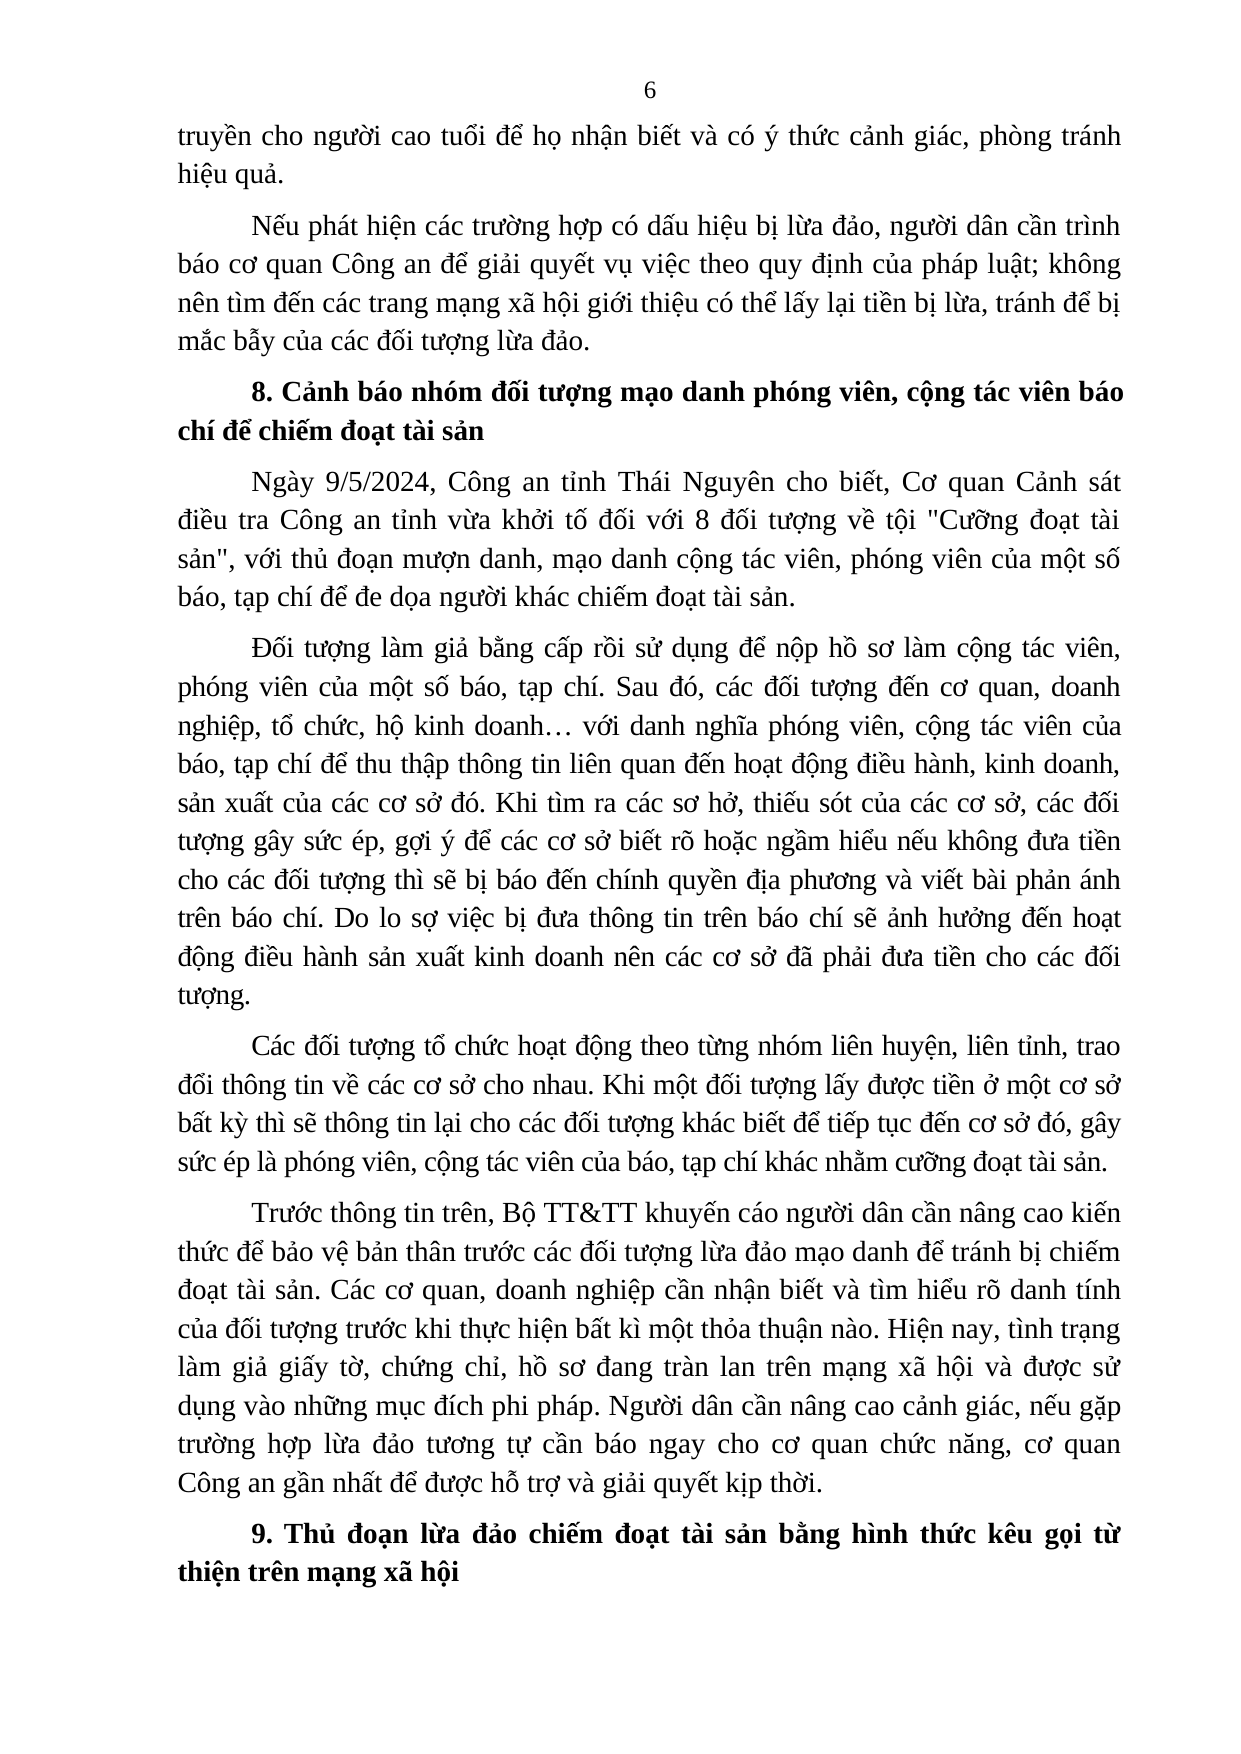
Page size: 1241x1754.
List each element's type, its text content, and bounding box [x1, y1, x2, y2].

subtitle Nếu phát hiện các trường hợp có dấu hiệu bị lừa đảo, người dân cần trình báo cơ quan Công an để giải quyết vụ việc theo quy định của pháp luật; không nên tìm đến các trang mạng xã hội giới thiệu có thể lấy lại tiền bị lừa, tránh để bị mắc bẫy của các đối tượng lừa đảo. [177, 208, 1122, 357]
subtitle Ngày 9/5/2024, Công an tỉnh Thái Nguyên cho biết, Cơ quan Cảnh sát điều tra Công an tỉnh vừa khởi tố đối với 8 đối tượng về tội "Cưỡng đoạt tài sản", với thủ đoạn mượn danh, mạo danh cộng tác viên, phóng viên của một số báo, tạp chí để đe dọa người khác chiếm đoạt tài sản. [177, 464, 1122, 613]
list Thủ đoạn lừa đảo chiếm đoạt tài sản bằng hình thức kêu gọi từ thiện trên mạng xã hội [177, 1516, 1122, 1588]
text 8. Cảnh báo nhóm đối tượng mạo danh phóng viên, cộng tác viên báo chí để chiếm đoạt tài sản [177, 374, 1126, 446]
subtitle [177, 118, 1122, 190]
subtitle Các đối tượng tổ chức hoạt động theo từng nhóm liên huyện, liên tỉnh, trao đổi thông tin về các cơ sở cho nhau. Khi một đối tượng lấy được tiền ở một cơ sở bất kỳ thì sẽ thông tin lại cho các đối tượng khác biết để tiếp tục đến cơ sở đó, gây sức ép là phóng viên, cộng tác viên của báo, tạp chí khác nhằm cưỡng đoạt tài sản. [177, 1028, 1122, 1178]
subtitle Trước thông tin trên, Bộ TT&TT khuyến cáo người dân cần nâng cao kiến thức để bảo vệ bản thân trước các đối tượng lừa đảo mạo danh để tránh bị chiếm đoạt tài sản. Các cơ quan, doanh nghiệp cần nhận biết và tìm hiểu rõ danh tính của đối tượng trước khi thực hiện bất kì một thỏa thuận nào. Hiện nay, tình trạng làm giả giấy tờ, chứng chỉ, hồ sơ đang tràn lan trên mạng xã hội và được sử dụng vào những mục đích phi pháp. Người dân cần nâng cao cảnh giác, nếu gặp trường hợp lừa đảo tương tự cần báo ngay cho cơ quan chức năng, cơ quan Công an gần nhất để được hỗ trợ và giải quyết kịp thời. [177, 1195, 1122, 1498]
subtitle Đối tượng làm giả bằng cấp rồi sử dụng để nộp hồ sơ làm cộng tác viên, phóng viên của một số báo, tạp chí. Sau đó, các đối tượng đến cơ quan, doanh nghiệp, tổ chức, hộ kinh doanh… với danh nghĩa phóng viên, cộng tác viên của báo, tạp chí để thu thập thông tin liên quan đến hoạt động điều hành, kinh doanh, sản xuất của các cơ sở đó. Khi tìm ra các sơ hở, thiếu sót của các cơ sở, các đối tượng gây sức ép, gợi ý để các cơ sở biết rõ hoặc ngầm hiểu nếu không đưa tiền cho các đối tượng thì sẽ bị báo đến chính quyền địa phương và viết bài phản ánh trên báo chí. Do lo sợ việc bị đưa thông tin trên báo chí sẽ ảnh hưởng đến hoạt động điều hành sản xuất kinh doanh nên các cơ sở đã phải đưa tiền cho các đối tượng. [177, 631, 1122, 1011]
